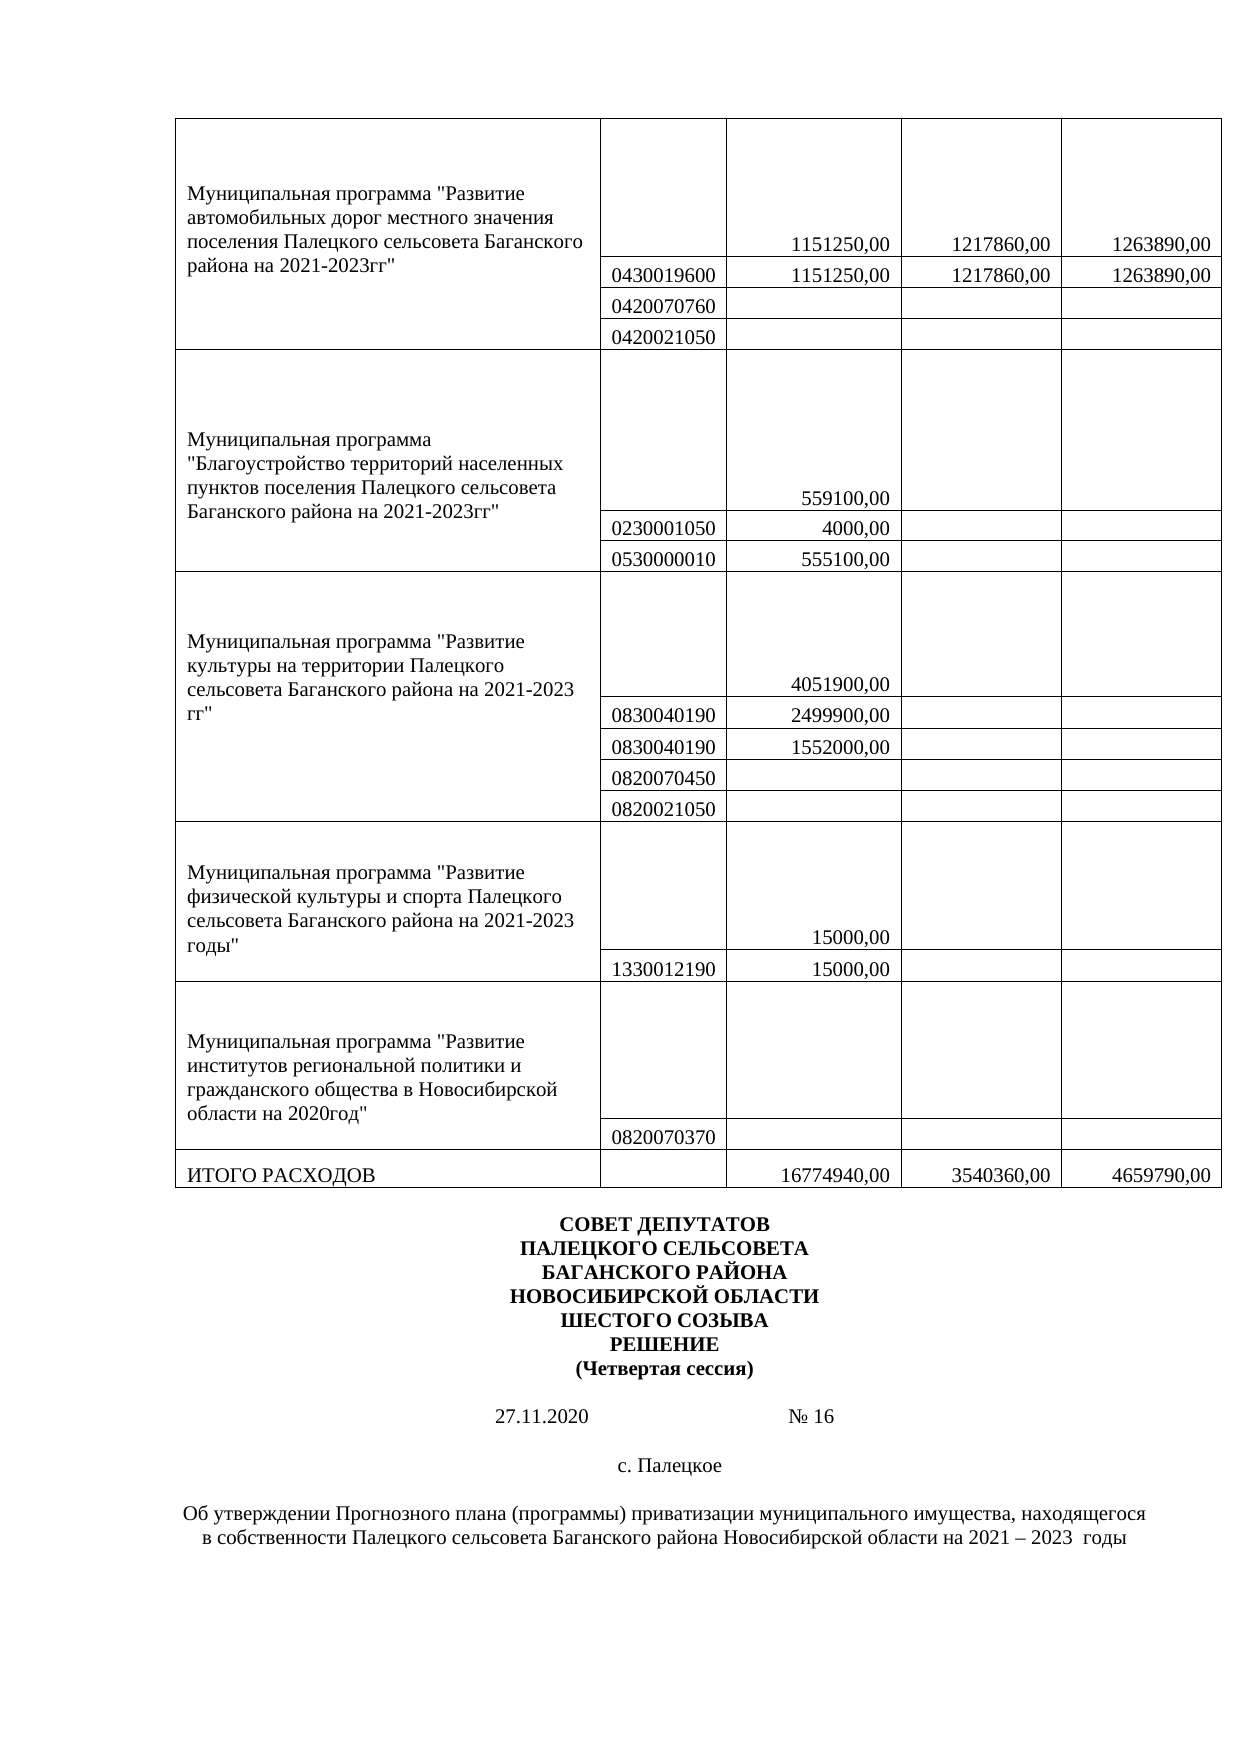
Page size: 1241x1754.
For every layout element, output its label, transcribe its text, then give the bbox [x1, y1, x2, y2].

table_cell [727, 760, 901, 790]
title Об утверждении Прогнозного плана (программы) приватизации муниципального имущества, находящегося в собственности Палецкого сельсовета Баганского района Новосибирской области на 2021 – 2023 годы [177, 1501, 1152, 1549]
table_cell [1062, 822, 1221, 949]
table_cell 16774940,00 [727, 1150, 901, 1187]
table_cell 4000,00 [727, 511, 901, 540]
table_cell [1062, 791, 1221, 821]
table_cell 559100,00 [727, 350, 901, 510]
title ПАЛЕЦКОГО СЕЛЬСОВЕТА [177, 1236, 1152, 1260]
table_cell 1263890,00 [1062, 119, 1221, 256]
table_cell 15000,00 [727, 822, 901, 949]
table_cell Муниципальная программа "Благоустройство территорий населенных пунктов поселения Палецкого сельсовета Баганского района на 2021-2023гг" [176, 350, 600, 571]
table_cell Муниципальная программа "Развитие автомобильных дорог местного значения поселения Палецкого сельсовета Баганского района на 2021-2023гг" [176, 119, 600, 349]
table_cell 0830040190 [601, 697, 726, 727]
title 27.11.2020 № 16 [177, 1404, 1152, 1428]
table_cell [902, 822, 1061, 949]
table_cell 1151250,00 [727, 257, 901, 287]
table_cell 0430019600 [601, 257, 726, 287]
table_cell 0820070370 [601, 1119, 726, 1149]
table_cell 1552000,00 [727, 729, 901, 759]
table_cell [1062, 760, 1221, 790]
table_cell [1062, 982, 1221, 1118]
table_cell [902, 572, 1061, 696]
table_cell 4051900,00 [727, 572, 901, 696]
table_cell [1062, 1119, 1221, 1149]
table_cell [601, 1150, 726, 1187]
table_cell 0820021050 [601, 791, 726, 821]
table_cell 1151250,00 [727, 119, 901, 256]
table_cell [601, 982, 726, 1118]
table_cell [601, 822, 726, 949]
table_cell [1062, 729, 1221, 759]
table_cell Муниципальная программа "Развитие физической культуры и спорта Палецкого сельсовета Баганского района на 2021-2023 годы" [176, 822, 600, 981]
table_cell [727, 791, 901, 821]
table_cell [727, 319, 901, 349]
table_cell [727, 288, 901, 318]
table_cell [902, 760, 1061, 790]
text НОВОСИБИРСКОЙ ОБЛАСТИ [177, 1284, 1152, 1308]
table_cell 0820070450 [601, 760, 726, 790]
table_cell [902, 288, 1061, 318]
table_cell Муниципальная программа "Развитие культуры на территории Палецкого сельсовета Баганского района на 2021-2023 гг" [176, 572, 600, 821]
table_cell 555100,00 [727, 541, 901, 571]
table_cell 0420021050 [601, 319, 726, 349]
table_cell 0530000010 [601, 541, 726, 571]
table_cell [601, 572, 726, 696]
table_cell [1062, 541, 1221, 571]
table_cell [902, 319, 1061, 349]
table_cell ИТОГО РАСХОДОВ [176, 1150, 600, 1187]
table_cell 3540360,00 [902, 1150, 1061, 1187]
table_cell 1330012190 [601, 950, 726, 981]
table_cell Муниципальная программа "Развитие институтов региональной политики и гражданского общества в Новосибирской области на 2020год" [176, 982, 600, 1149]
table_cell [902, 982, 1061, 1118]
table_cell 1217860,00 [902, 257, 1061, 287]
table_cell 1217860,00 [902, 119, 1061, 256]
table_cell 15000,00 [727, 950, 901, 981]
table_cell [727, 1119, 901, 1149]
table_cell [601, 119, 726, 256]
table_cell [601, 350, 726, 510]
text БАГАНСКОГО РАЙОНА [177, 1260, 1152, 1284]
title СОВЕТ ДЕПУТАТОВ [177, 1212, 1152, 1236]
table_cell [902, 791, 1061, 821]
table_cell [902, 350, 1061, 510]
table_cell [1062, 288, 1221, 318]
text ШЕСТОГО СОЗЫВА [177, 1308, 1152, 1332]
table_cell [902, 511, 1061, 540]
text РЕШЕНИЕ [177, 1332, 1152, 1356]
table_cell [902, 729, 1061, 759]
table_cell [1062, 697, 1221, 727]
table_cell [902, 697, 1061, 727]
table_cell [727, 982, 901, 1118]
table_cell 1263890,00 [1062, 257, 1221, 287]
table_cell [902, 950, 1061, 981]
table_cell [902, 1119, 1061, 1149]
table_cell [1062, 350, 1221, 510]
title с. Палецкое [177, 1453, 1152, 1477]
text (Четвертая сессия) [177, 1356, 1152, 1380]
table_cell [902, 541, 1061, 571]
table_cell [1062, 511, 1221, 540]
table_cell 0420070760 [601, 288, 726, 318]
table_cell 4659790,00 [1062, 1150, 1221, 1187]
table_cell [1062, 572, 1221, 696]
table_cell [1062, 950, 1221, 981]
table_cell 0830040190 [601, 729, 726, 759]
table_cell [1062, 319, 1221, 349]
table_cell 0230001050 [601, 511, 726, 540]
table_cell 2499900,00 [727, 697, 901, 727]
